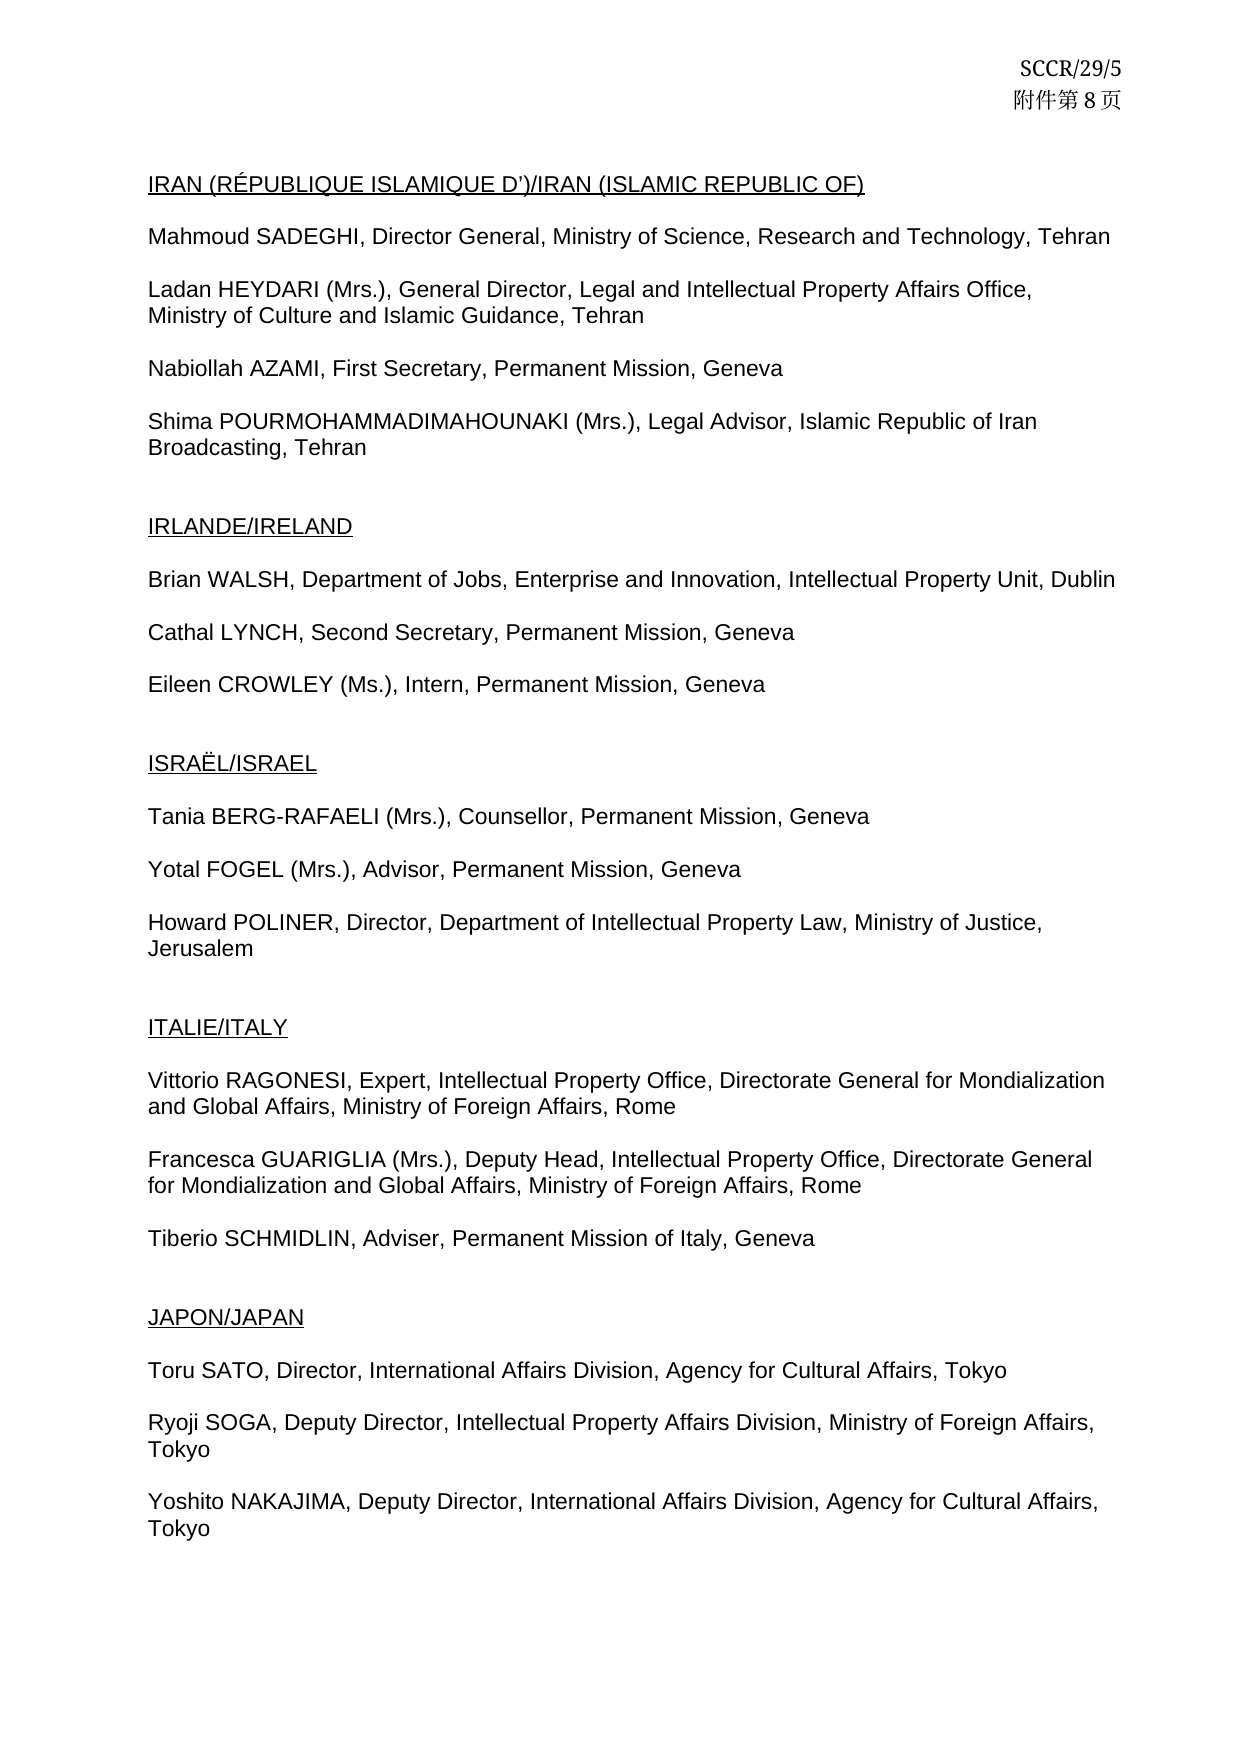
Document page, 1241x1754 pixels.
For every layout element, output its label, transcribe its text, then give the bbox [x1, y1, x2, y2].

text Howard POLINER, Director, Department of Intellectual Property Law, Ministry of Justice, Jerusalem [148, 908, 1122, 961]
text Ministry of Culture and Islamic Guidance, Tehran [148, 302, 1122, 329]
text Brian WALSH, Department of Jobs, Enterprise and Innovation, Intellectual Property Unit, Dublin [148, 566, 1122, 592]
text Ladan HEYDARI (Mrs.), General Director, Legal and Intellectual Property Affairs Office, [148, 276, 1122, 302]
text Eileen CROWLEY (Ms.), Intern, Permanent Mission, Geneva [148, 671, 1122, 698]
text Nabiollah AZAMI, First Secretary, Permanent Mission, Geneva [148, 355, 1122, 381]
text IRAN (RÉPUBLIQUE ISLAMIQUE D’)/IRAN (ISLAMIC REPUBLIC OF) [148, 171, 1122, 197]
text Cathal LYNCH, Second Secretary, Permanent Mission, Geneva [148, 619, 1122, 645]
text Shima POURMOHAMMADIMAHOUNAKI (Mrs.), Legal Advisor, Islamic Republic of Iran Broadcasting, Tehran [148, 408, 1122, 461]
text ITALIE/ITALY [148, 1014, 1122, 1040]
text Francesca GUARIGLIA (Mrs.), Deputy Head, Intellectual Property Office, Directorate General for Mondialization and Global Affairs, Ministry of Foreign Affairs, Rome [148, 1146, 1122, 1198]
text JAPON/JAPAN [148, 1304, 1122, 1330]
text Tania BERG-RAFAELI (Mrs.), Counsellor, Permanent Mission, Geneva [148, 803, 1122, 829]
text Ryoji SOGA, Deputy Director, Intellectual Property Affairs Division, Ministry of Foreign Affairs, Tokyo [148, 1409, 1122, 1462]
text Toru SATO, Director, International Affairs Division, Agency for Cultural Affairs, Tokyo [148, 1357, 1122, 1383]
text Vittorio RAGONESI, Expert, Intellectual Property Office, Directorate General for Mondialization and Global Affairs, Ministry of Foreign Affairs, Rome [148, 1067, 1122, 1119]
text Yoshito NAKAJIMA, Deputy Director, International Affairs Division, Agency for Cultural Affairs, Tokyo [148, 1488, 1122, 1541]
text ISRAËL/ISRAEL [148, 750, 1122, 777]
text Tiberio SCHMIDLIN, Adviser, Permanent Mission of Italy, Geneva [148, 1225, 1122, 1251]
text Yotal FOGEL (Mrs.), Advisor, Permanent Mission, Geneva [148, 856, 1122, 882]
text IRLANDE/IRELAND [148, 513, 1122, 539]
text Mahmoud SADEGHI, Director General, Ministry of Science, Research and Technology, Tehran [148, 223, 1122, 250]
